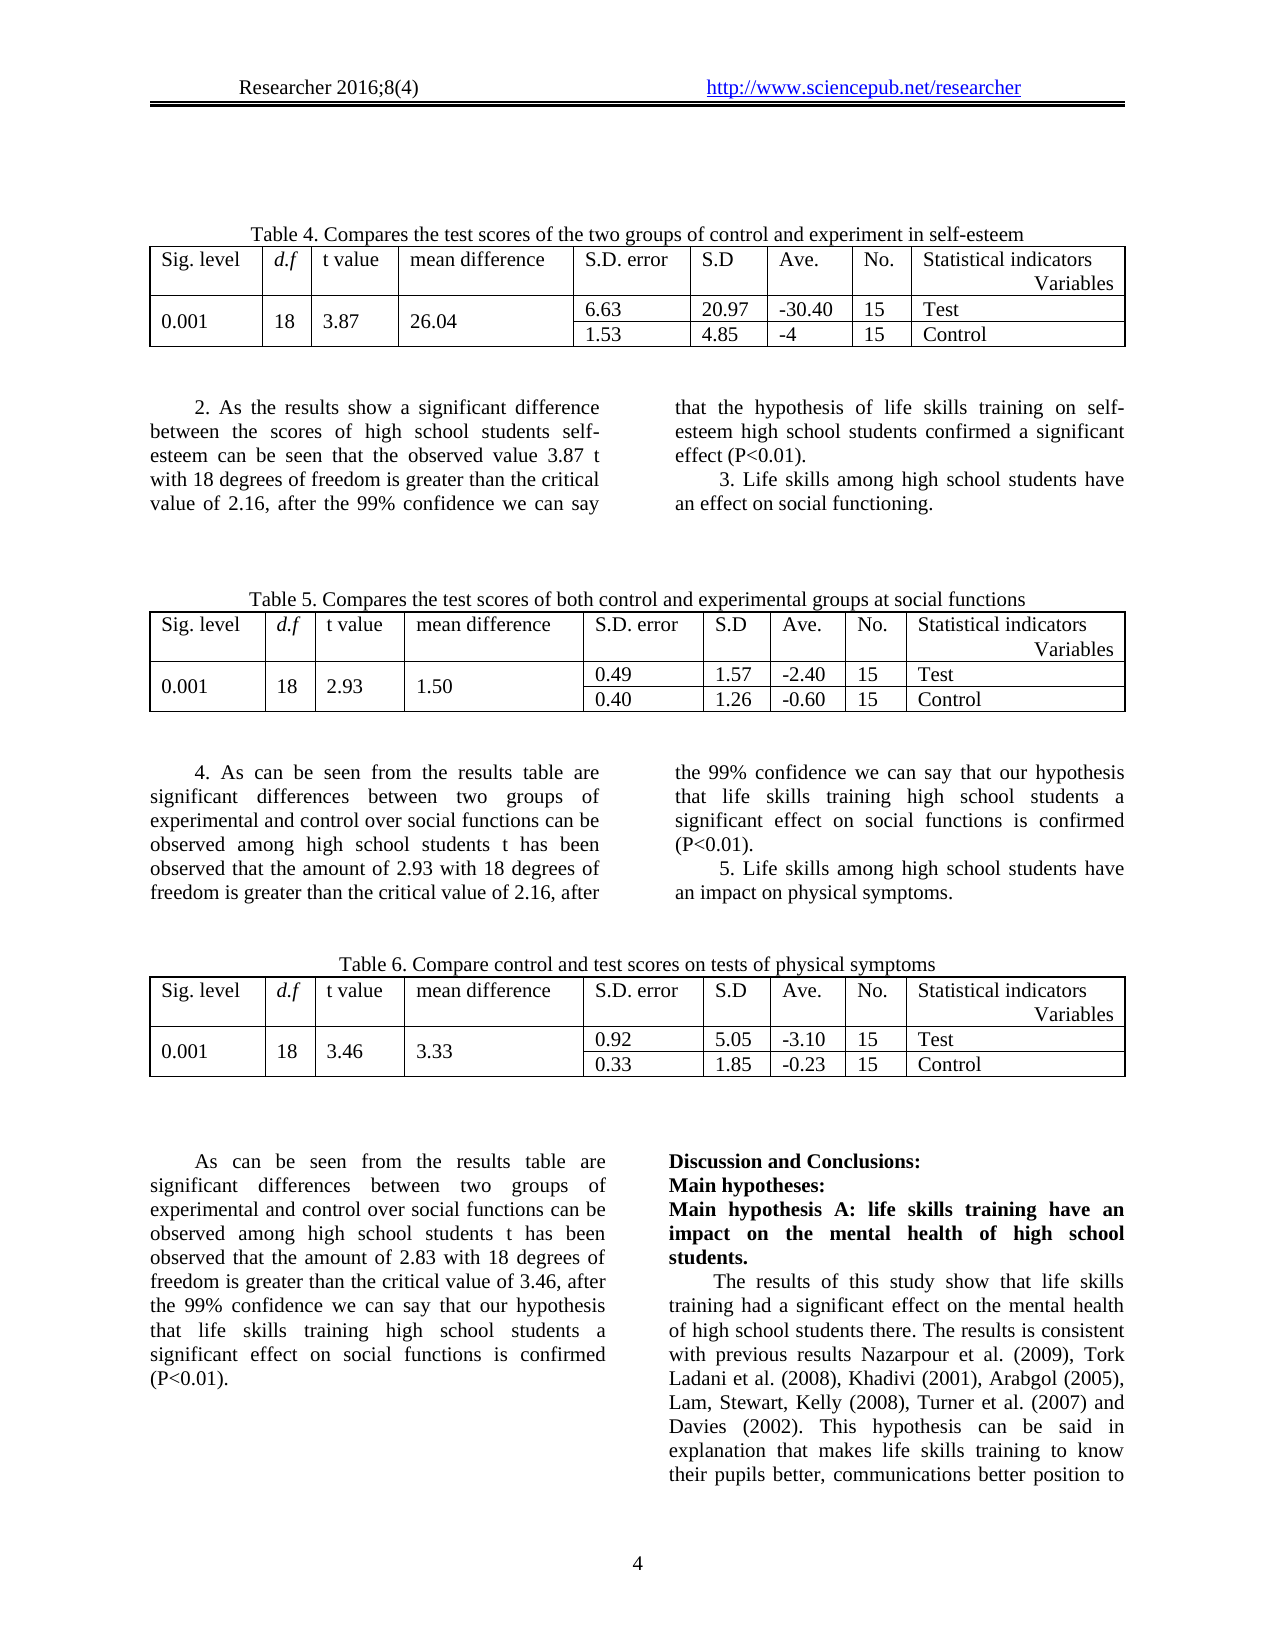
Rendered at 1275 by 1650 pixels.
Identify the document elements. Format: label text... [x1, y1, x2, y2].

text 5. Life skills among high school students have an impact on physical symptoms. [675, 856, 1125, 904]
table_header t value [316, 613, 404, 661]
table_header S.D [704, 613, 770, 661]
table_cell 15 [846, 1052, 906, 1076]
table_cell -3.10 [771, 1027, 845, 1051]
text Main hypothesis A: life skills training have an impact on the mental health of high school students. [669, 1197, 1125, 1269]
table_header Ave. [771, 978, 845, 1026]
table_header mean difference [405, 978, 583, 1026]
table_cell 20.97 [691, 296, 767, 321]
text 4. As can be seen from the results table are significant differences between two groups of experimental and control over social functions can be observed among high school students t has been observed that the amount of 2.93 with 18 degrees of freedom is greater than the critical value of 2.16, after the 99% confidence we can say that our hypothesis that life skills training high school students a significant effect on social functions is confirmed (P<0.01). [675, 760, 1125, 856]
table_cell 3.33 [405, 1027, 583, 1076]
table_cell 3.46 [316, 1027, 404, 1076]
table_cell 2.93 [316, 662, 404, 711]
table_header No. [846, 613, 906, 661]
table_header Statistical indicators Variables [907, 978, 1124, 1026]
table_cell -2.40 [771, 662, 845, 686]
table_cell 1.85 [704, 1052, 770, 1076]
table_cell 0.001 [151, 1027, 265, 1076]
table_cell 15 [846, 662, 906, 686]
table_cell 1.26 [704, 687, 770, 711]
table_cell -0.60 [771, 687, 845, 711]
table_cell -0.23 [771, 1052, 845, 1076]
table_header t value [312, 247, 398, 295]
text Main hypotheses: [669, 1173, 1125, 1197]
text Discussion and Conclusions: [669, 1149, 1125, 1173]
table_cell 0.001 [151, 662, 265, 711]
table_cell Test [907, 1027, 1124, 1051]
table_cell 0.40 [584, 687, 703, 711]
table_header S.D. error [584, 613, 703, 661]
table_header d.f [266, 613, 315, 661]
table_cell 15 [853, 322, 911, 346]
table_cell 1.50 [405, 662, 583, 711]
text 2. As the results show a significant difference between the scores of high school students self-esteem can be seen that the observed value 3.87 t with 18 degrees of freedom is greater than the critical value of 2.16, after the 99% confidence we can say that the hypothesis of life skills training on self-esteem high school students confirmed a significant effect (P<0.01). [150, 395, 600, 515]
table_cell 1.57 [704, 662, 770, 686]
table_header S.D. error [574, 247, 690, 295]
table_cell Control [912, 322, 1124, 346]
table_cell 0.49 [584, 662, 703, 686]
table_cell 15 [853, 296, 911, 321]
table_header Statistical indicators Variables [907, 613, 1124, 661]
table_cell 18 [266, 662, 315, 711]
table_header d.f [263, 247, 311, 295]
table_cell 26.04 [399, 296, 573, 346]
table_cell -30.40 [768, 296, 852, 321]
table_cell 0.33 [584, 1052, 703, 1076]
table_header Sig. level [151, 613, 265, 661]
table_cell 15 [846, 1027, 906, 1051]
table_header Ave. [771, 613, 845, 661]
text 3. Life skills among high school students have an effect on social functioning. [675, 467, 1125, 515]
table_cell 18 [263, 296, 311, 346]
text Table 4. Compares the test scores of the two groups of control and experiment in self-esteem [150, 222, 1125, 246]
table_cell Control [907, 1052, 1124, 1076]
table_header Statistical indicators Variables [912, 247, 1124, 295]
table_cell 5.05 [704, 1027, 770, 1051]
table_header S.D. error [584, 978, 703, 1026]
table_header S.D [704, 978, 770, 1026]
table_header No. [846, 978, 906, 1026]
table_header t value [316, 978, 404, 1026]
table_cell 6.63 [574, 296, 690, 321]
table_header Sig. level [151, 978, 265, 1026]
text 2. As the results show a significant difference between the scores of high school students self-esteem can be seen that the observed value 3.87 t with 18 degrees of freedom is greater than the critical value of 2.16, after the 99% confidence we can say that the hypothesis of life skills training on self-esteem high school students confirmed a significant effect (P<0.01). [675, 395, 1125, 467]
table_cell 4.85 [691, 322, 767, 346]
text 4. As can be seen from the results table are significant differences between two groups of experimental and control over social functions can be observed among high school students t has been observed that the amount of 2.93 with 18 degrees of freedom is greater than the critical value of 2.16, after the 99% confidence we can say that our hypothesis that life skills training high school students a significant effect on social functions is confirmed (P<0.01). [150, 760, 600, 904]
table_header d.f [266, 978, 315, 1026]
table_cell Control [907, 687, 1124, 711]
table_header Ave. [768, 247, 852, 295]
table_header mean difference [405, 613, 583, 661]
table_header No. [853, 247, 911, 295]
table_cell Test [907, 662, 1124, 686]
table_cell Test [912, 296, 1124, 321]
table_header mean difference [399, 247, 573, 295]
table_cell -4 [768, 322, 852, 346]
table_header S.D [691, 247, 767, 295]
text Table 5. Compares the test scores of both control and experimental groups at social functions [150, 587, 1125, 611]
text Table 6. Compare control and test scores on tests of physical symptoms [150, 952, 1125, 976]
table_header Sig. level [151, 247, 262, 295]
text As can be seen from the results table are significant differences between two groups of experimental and control over social functions can be observed among high school students t has been observed that the amount of 2.83 with 18 degrees of freedom is greater than the critical value of 3.46, after the 99% confidence we can say that our hypothesis that life skills training high school students a significant effect on social functions is confirmed (P<0.01). [150, 1149, 606, 1390]
table_cell 0.001 [151, 296, 262, 346]
table_cell 0.92 [584, 1027, 703, 1051]
table_cell 18 [266, 1027, 315, 1076]
table_cell 1.53 [574, 322, 690, 346]
table_cell 15 [846, 687, 906, 711]
table_cell 3.87 [312, 296, 398, 346]
